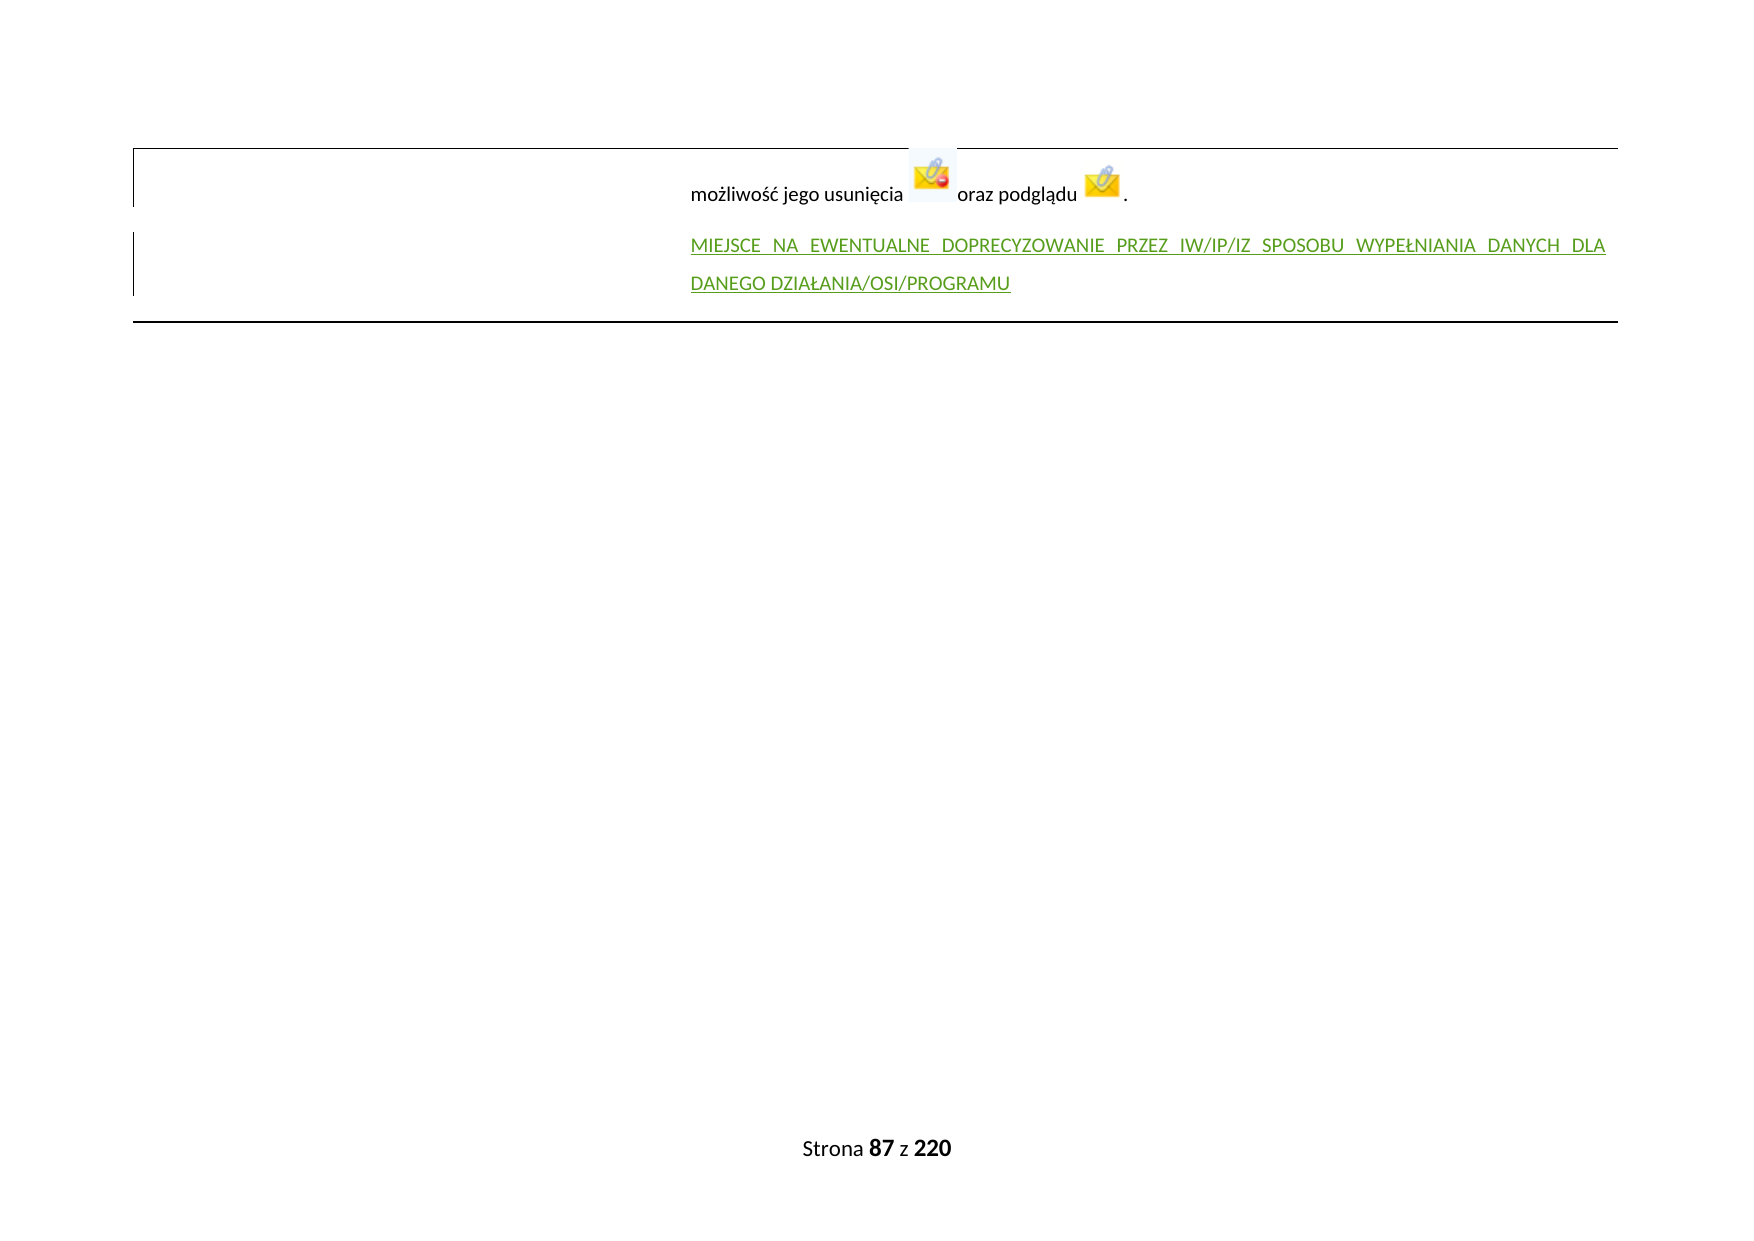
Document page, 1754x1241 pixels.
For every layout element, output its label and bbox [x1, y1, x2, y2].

picture [908, 148, 957, 202]
picture [1082, 159, 1123, 202]
table_cell [679, 149, 1618, 321]
table_cell [133, 149, 679, 321]
